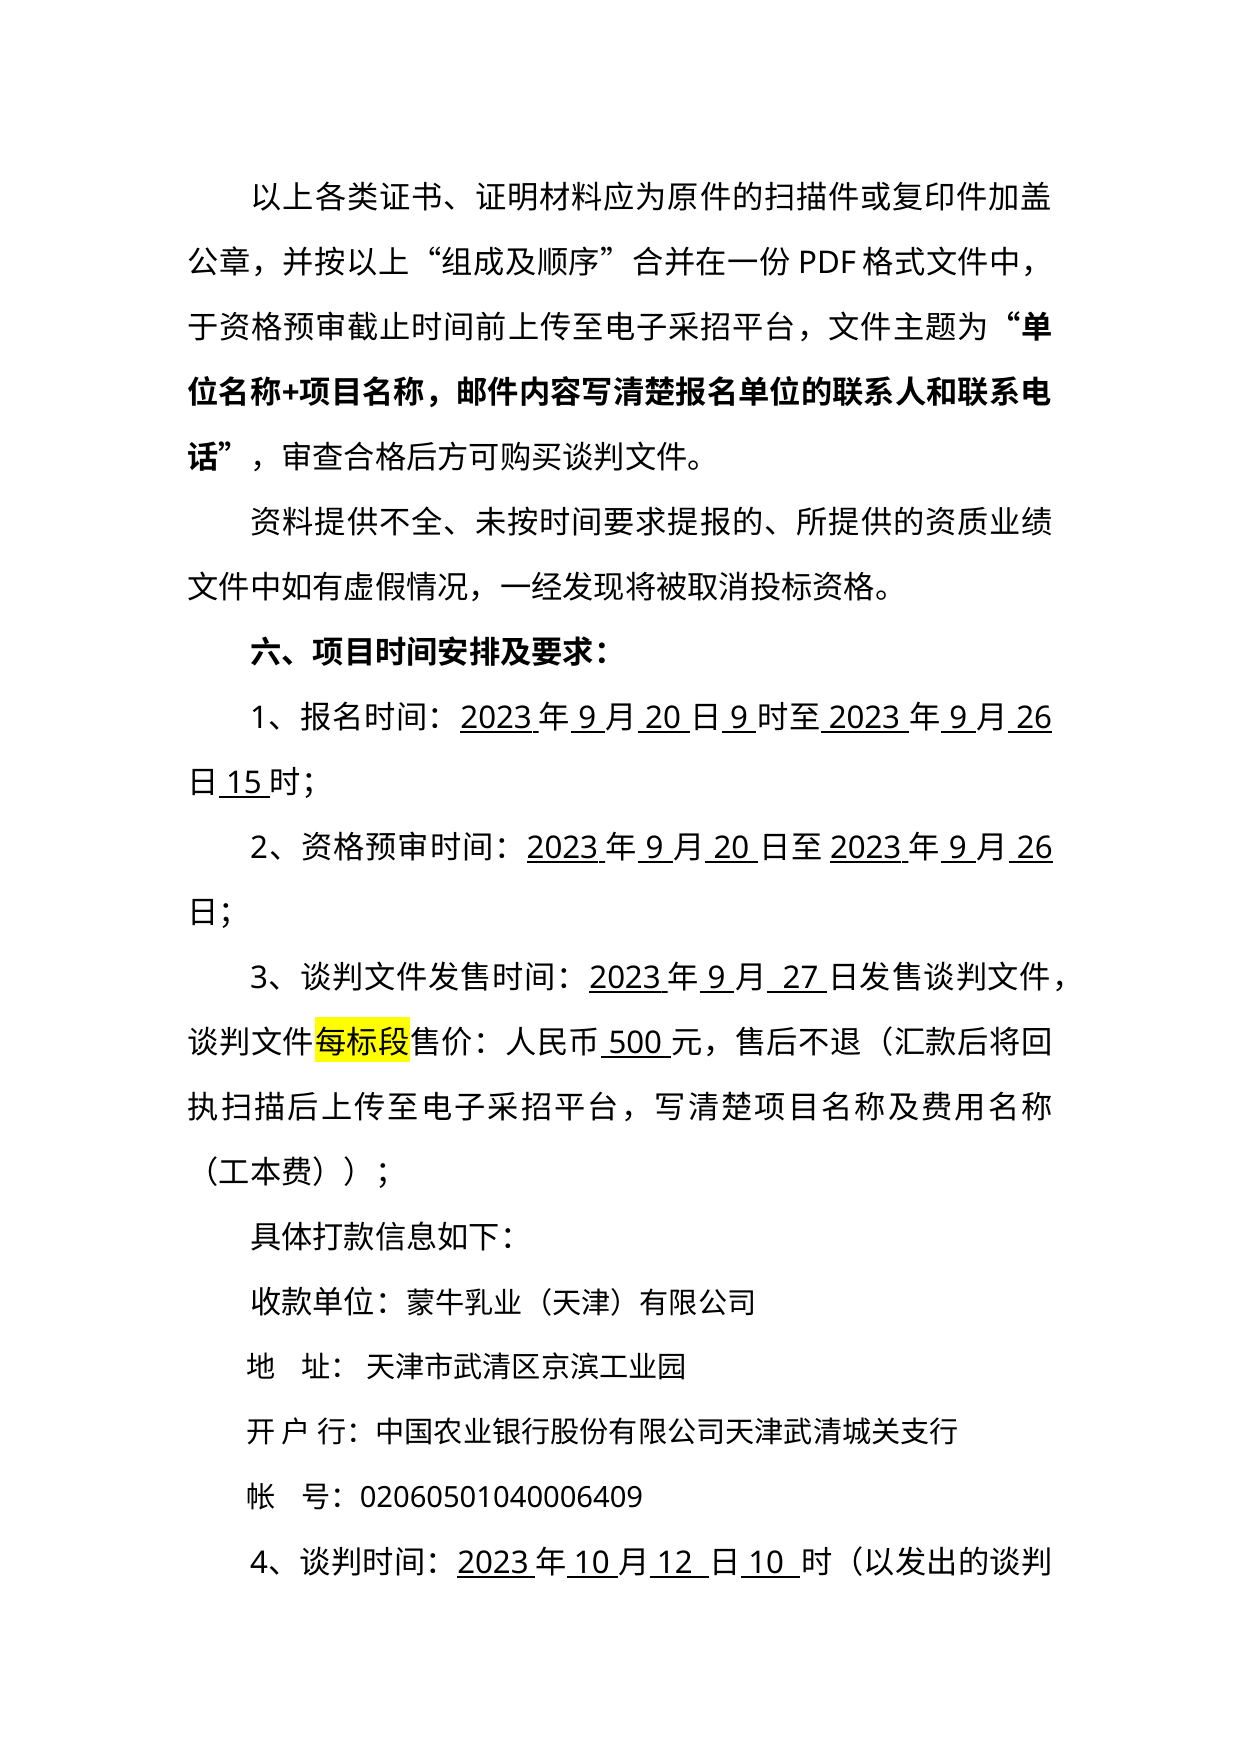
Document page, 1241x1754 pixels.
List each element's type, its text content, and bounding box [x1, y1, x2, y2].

text 地 址： 天津市武清区京滨工业园 [187, 1332, 1053, 1397]
text 具体打款信息如下： [187, 1202, 1053, 1267]
text 六、项目时间安排及要求： [187, 617, 1053, 682]
text 1、报名时间：2023年 9 月 20 日 9 时至 2023 年 9 月 26 日 15 时； [187, 682, 1053, 812]
text 3、谈判文件发售时间：2023年 9 月 27 日发售谈判文件，谈判文件每标段售价：人民币 500 元，售后不退（汇款后将回执扫描后上传至电子采招平台，写清楚项目名称及费用名称（工本费））； [187, 942, 1053, 1202]
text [187, 1527, 1053, 1592]
text 收款单位：蒙牛乳业（天津）有限公司 [187, 1267, 1053, 1332]
text 开 户 行：中国农业银行股份有限公司天津武清城关支行 [187, 1397, 1053, 1462]
text 帐 号：02060501040006409 [187, 1462, 1053, 1527]
text 资料提供不全、未按时间要求提报的、所提供的资质业绩文件中如有虚假情况，一经发现将被取消投标资格。 [187, 487, 1053, 617]
text 2、资格预审时间：2023年 9 月 20 日至2023年 9 月 26 日； [187, 812, 1053, 942]
text 以上各类证书、证明材料应为原件的扫描件或复印件加盖公章，并按以上“组成及顺序”合并在一份PDF格式文件中，于资格预审截止时间前上传至电子采招平台，文件主题为“单位名称+项目名称，邮件内容写清楚报名单位的联系人和联系电话”，审查合格后方可购买谈判文件。 [187, 162, 1053, 487]
